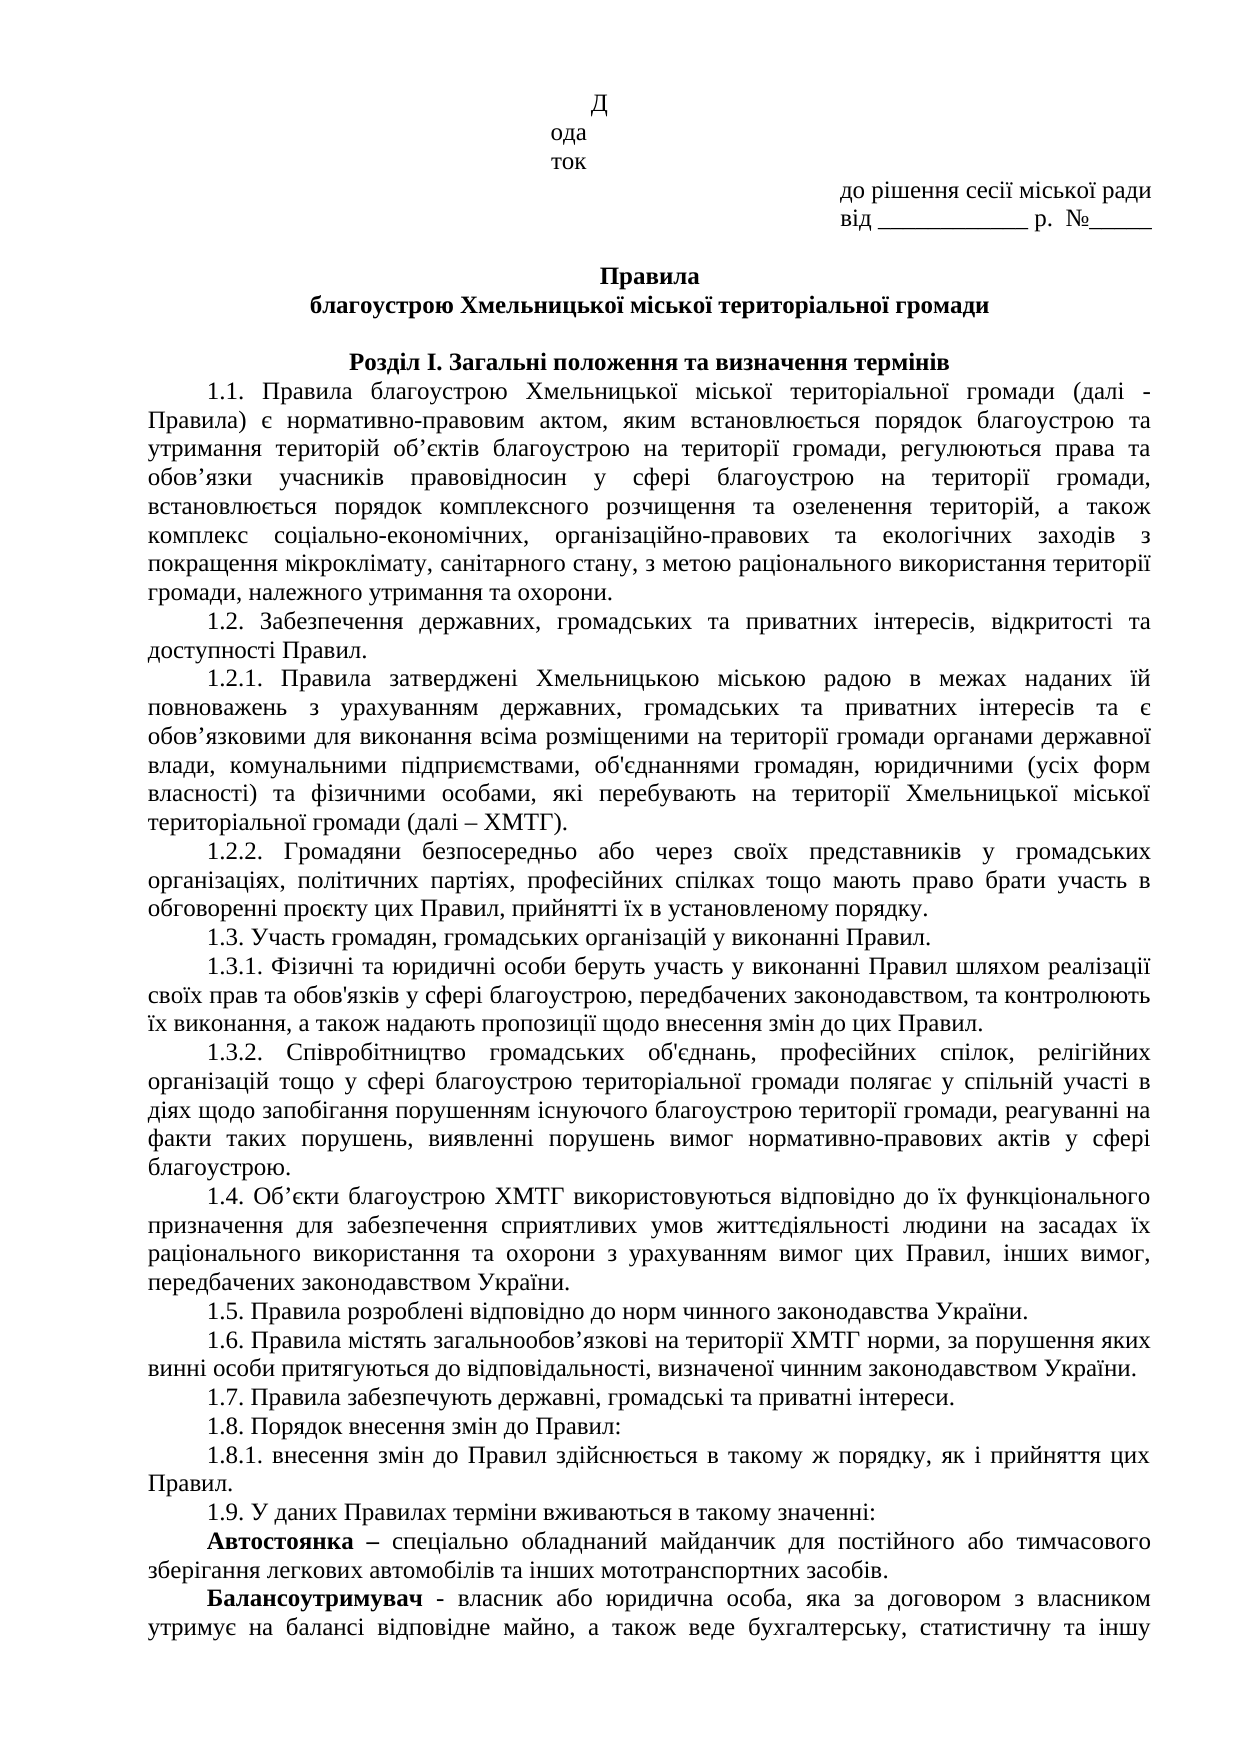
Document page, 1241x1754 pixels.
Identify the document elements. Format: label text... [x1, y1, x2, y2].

text 1.5. Правила розроблені відповідно до норм чинного законодавства України. [148, 1296, 1152, 1325]
text 1.2.1. Правила затверджені Хмельницькою міською радою в межах наданих їй повноважень з урахуванням державних, громадських та приватних інтересів та є обов’язковими для виконання всіма розміщеними на території громади органами державної влади, комунальними підприємствами, об'єднаннями громадян, юридичними (усіх форм власності) та фізичними особами, які перебувають на території Хмельницької міської територіальної громади (далі – ХМТГ). [148, 663, 1152, 836]
text 1.4. Об’єкти благоустрою ХМТГ використовуються відповідно до їх функціонального призначення для забезпечення сприятливих умов життєдіяльності людини на засадах їх раціонального використання та охорони з урахуванням вимог цих Правил, інших вимог, передбачених законодавством України. [148, 1181, 1152, 1296]
text 1.1. Правила благоустрою Хмельницької міської територіальної громади (далі - Правила) є нормативно-правовим актом, яким встановлюється порядок благоустрою та утримання територій об’єктів благоустрою на території громади, регулюються права та обов’язки учасників правовідносин у сфері благоустрою на території громади, встановлюється порядок комплексного розчищення та озеленення територій, а також комплекс соціально-економічних, організаційно-правових та екологічних заходів з покращення мікроклімату, санітарного стану, з метою раціонального використання території громади, належного утримання та охорони. [148, 376, 1152, 606]
text 1.2.2. Громадяни безпосередньо або через своїх представників у громадських організаціях, політичних партіях, професійних спілках тощо мають право брати участь в обговоренні проєкту цих Правил, прийнятті їх в установленому порядку. [148, 836, 1152, 922]
text 1.8. Порядок внесення змін до Правил: [148, 1411, 1152, 1440]
text благоустрою Хмельницької міської територіальної громади [148, 290, 1152, 318]
text Розділ І. Загальні положення та визначення термінів [148, 347, 1152, 376]
text 1.3.2. Співробітництво громадських об'єднань, професійних спілок, релігійних організацій тощо у сфері благоустрою територіальної громади полягає у спільній участі в діях щодо запобігання порушенням існуючого благоустрою території громади, реагуванні на факти таких порушень, виявленні порушень вимог нормативно-правових актів у сфері благоустрою. [148, 1037, 1152, 1181]
text Правила [148, 261, 1152, 290]
text 1.2. Забезпечення державних, громадських та приватних інтересів, відкритості та доступності Правил. [148, 606, 1152, 663]
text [148, 1583, 1152, 1641]
text 1.6. Правила містять загальнообов’язкові на території ХМТГ норми, за порушення яких винні особи притягуються до відповідальності, визначеної чинним законодавством України. [148, 1325, 1152, 1382]
text 1.3. Участь громадян, громадських організацій у виконанні Правил. [148, 922, 1152, 951]
text Додаток [546, 88, 591, 175]
text 1.8.1. внесення змін до Правил здійснюється в такому ж порядку, як і прийняття цих Правил. [148, 1440, 1152, 1497]
text 1.7. Правила забезпечують державні, громадські та приватні інтереси. [148, 1382, 1152, 1411]
text 1.3.1. Фізичні та юридичні особи беруть участь у виконанні Правил шляхом реалізації своїх прав та обов'язків у сфері благоустрою, передбачених законодавством, та контролюють їх виконання, а також надають пропозиції щодо внесення змін до цих Правил. [148, 951, 1152, 1037]
text до рішення сесії міської ради [620, 175, 1152, 203]
text від ____________ р. №_____ [148, 203, 1152, 232]
text 1.9. У даних Правилах терміни вживаються в такому значенні: [148, 1497, 1152, 1526]
text Автостоянка – спеціально обладнаний майданчик для постійного або тимчасового зберігання легкових автомобілів та інших мототранспортних засобів. [148, 1526, 1152, 1583]
